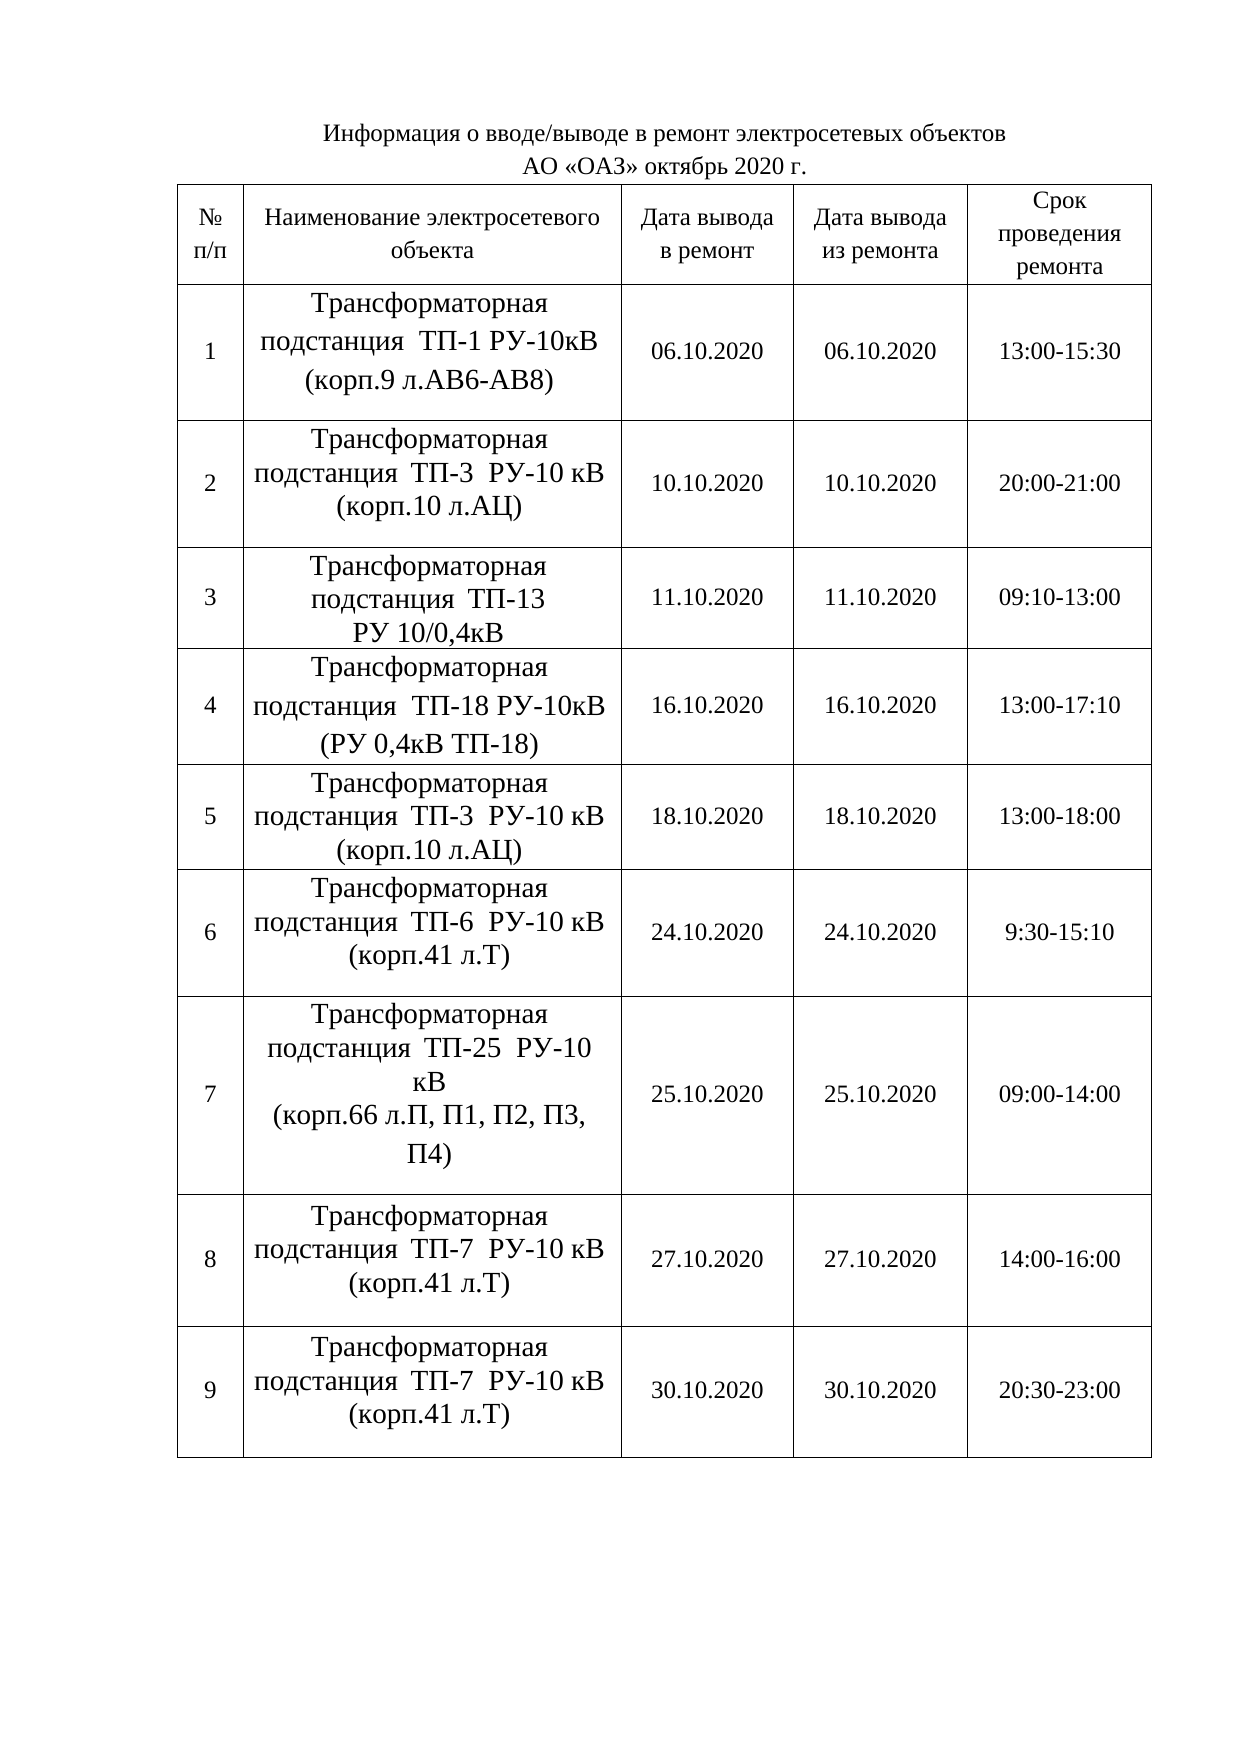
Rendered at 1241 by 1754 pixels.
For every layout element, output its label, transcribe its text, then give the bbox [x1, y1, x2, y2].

table_cell Трансформаторная подстанция ТП-3 РУ-10 кВ (корп.10 л.АЦ) [244, 765, 621, 869]
table_cell 4 [178, 649, 243, 764]
table_cell 09:00-14:00 [968, 997, 1151, 1194]
table_header Дата вывода из ремонта [794, 185, 967, 284]
table_cell 20:00-21:00 [968, 421, 1151, 547]
table_cell 24.10.2020 [622, 870, 793, 996]
table_cell 09:10-13:00 [968, 548, 1151, 648]
table_cell Трансформаторная подстанция ТП-6 РУ-10 кВ (корп.41 л.Т) [244, 870, 621, 996]
table_cell 9 [178, 1327, 243, 1457]
table_cell 25.10.2020 [794, 997, 967, 1194]
table_cell 18.10.2020 [794, 765, 967, 869]
table_cell 27.10.2020 [794, 1195, 967, 1326]
table_cell 10.10.2020 [622, 421, 793, 547]
table_cell Трансформаторная подстанция ТП-7 РУ-10 кВ (корп.41 л.Т) [244, 1327, 621, 1457]
text АО «ОАЗ» октябрь 2020 г. [177, 151, 1152, 180]
table_cell 9:30-15:10 [968, 870, 1151, 996]
table_cell 8 [178, 1195, 243, 1326]
table_cell 16.10.2020 [794, 649, 967, 764]
table_cell Трансформаторная подстанция ТП-7 РУ-10 кВ (корп.41 л.Т) [244, 1195, 621, 1326]
table_cell 6 [178, 870, 243, 996]
table_cell Трансформаторная подстанция ТП-18 РУ-10кВ (РУ 0,4кВ ТП-18) [244, 649, 621, 764]
table_cell 20:30-23:00 [968, 1327, 1151, 1457]
table_cell 06.10.2020 [622, 285, 793, 420]
text Информация о вводе/выводе в ремонт электросетевых объектов [177, 118, 1152, 147]
table_header Срок проведения ремонта [968, 185, 1151, 284]
table_cell 13:00-15:30 [968, 285, 1151, 420]
table_cell Трансформаторная подстанция ТП-3 РУ-10 кВ (корп.10 л.АЦ) [244, 421, 621, 547]
table_cell 1 [178, 285, 243, 420]
table_cell 30.10.2020 [622, 1327, 793, 1457]
table_cell 13:00-18:00 [968, 765, 1151, 869]
table_cell 2 [178, 421, 243, 547]
table_cell Трансформаторная подстанция ТП-13 РУ 10/0,4кВ [244, 548, 621, 648]
table_cell 10.10.2020 [794, 421, 967, 547]
table_cell 3 [178, 548, 243, 648]
table_cell 30.10.2020 [794, 1327, 967, 1457]
table_cell 5 [178, 765, 243, 869]
table_cell 7 [178, 997, 243, 1194]
table_cell 06.10.2020 [794, 285, 967, 420]
table_cell 14:00-16:00 [968, 1195, 1151, 1326]
table_cell 16.10.2020 [622, 649, 793, 764]
table_cell 24.10.2020 [794, 870, 967, 996]
table_cell 27.10.2020 [622, 1195, 793, 1326]
table_header № п/п [178, 185, 243, 284]
table_cell 13:00-17:10 [968, 649, 1151, 764]
table_cell 18.10.2020 [622, 765, 793, 869]
table_cell 11.10.2020 [794, 548, 967, 648]
table_cell Трансформаторная подстанция ТП-1 РУ-10кВ (корп.9 л.АВ6-АВ8) [244, 285, 621, 420]
table_cell Трансформаторная подстанция ТП-25 РУ-10 кВ (корп.66 л.П, П1, П2, П3, П4) [244, 997, 621, 1194]
table_cell 25.10.2020 [622, 997, 793, 1194]
table_cell 11.10.2020 [622, 548, 793, 648]
table_header Наименование электросетевого объекта [244, 185, 621, 284]
table_header Дата вывода в ремонт [622, 185, 793, 284]
